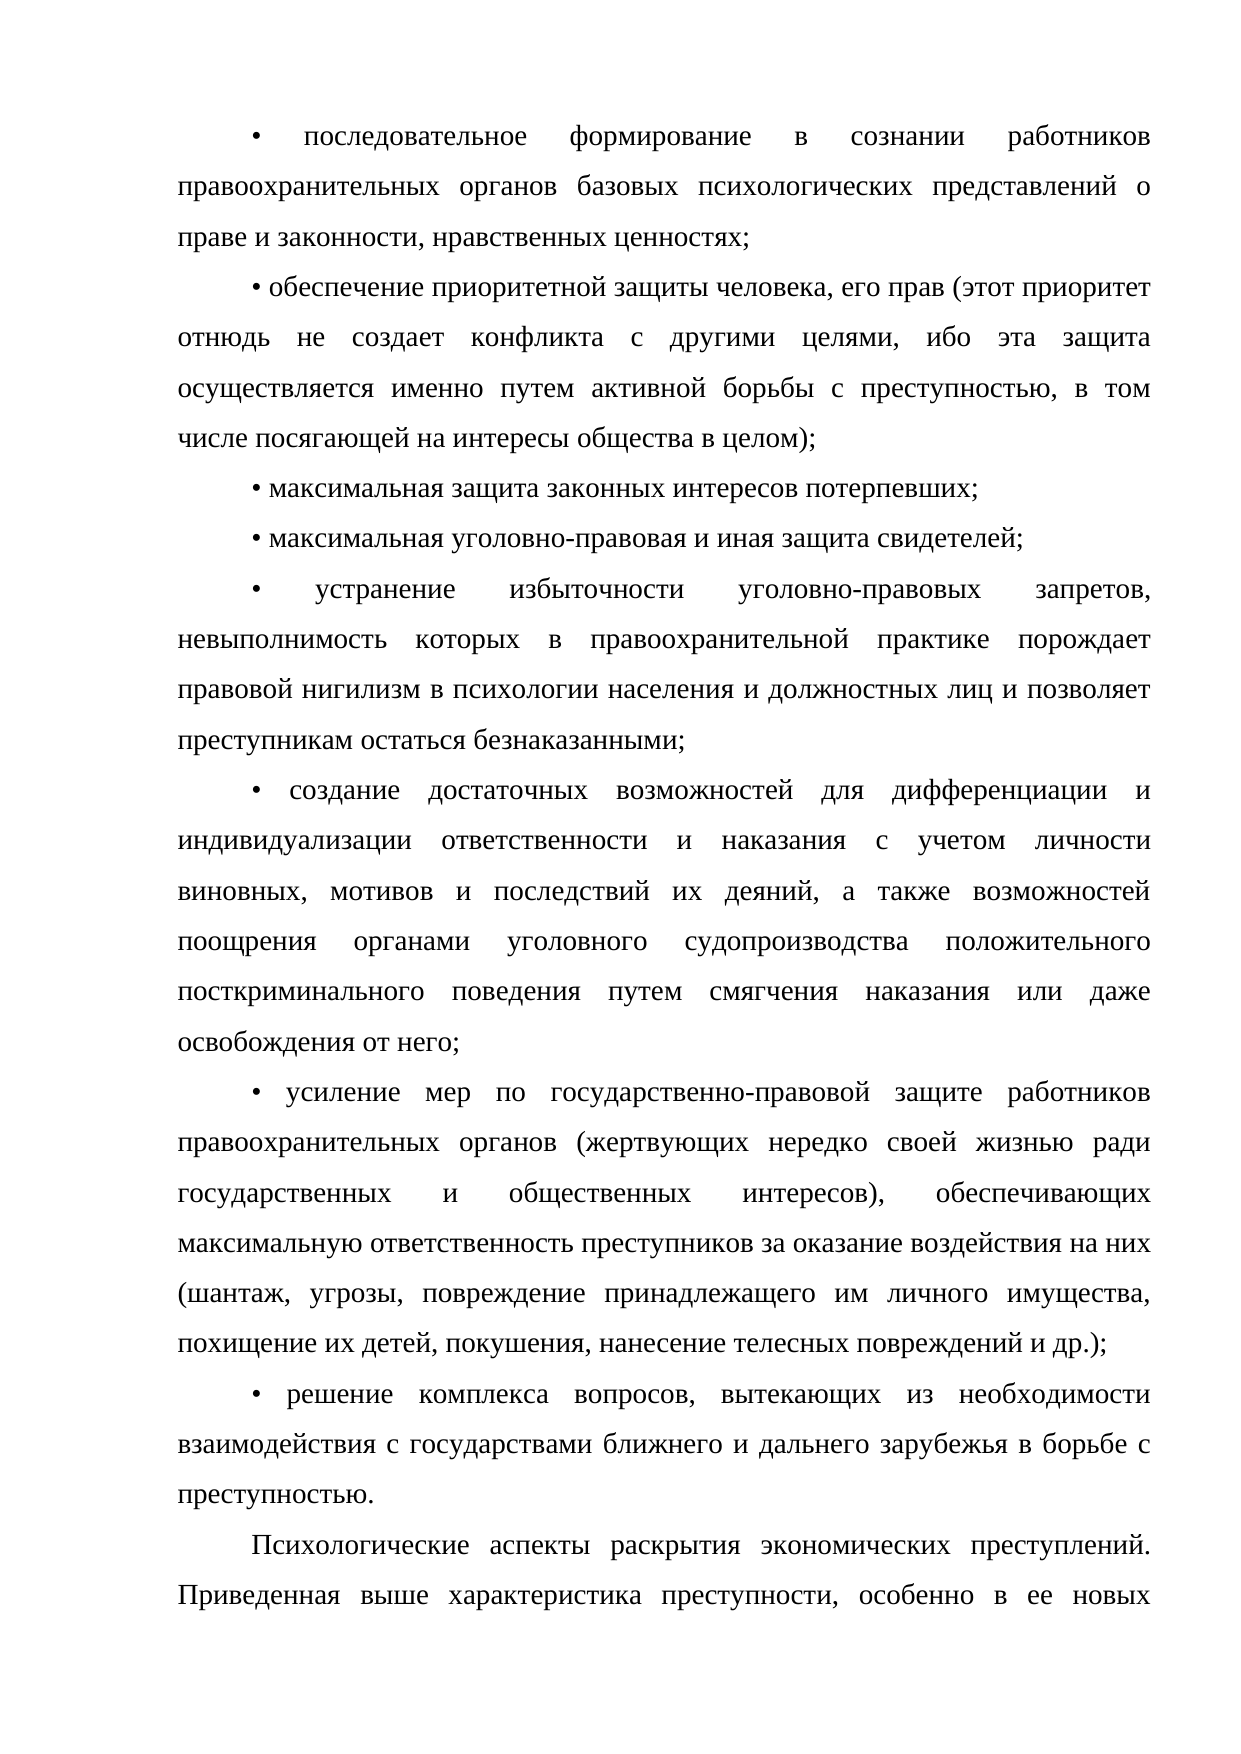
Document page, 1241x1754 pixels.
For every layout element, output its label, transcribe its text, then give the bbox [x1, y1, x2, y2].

text • максимальная уголовно-правовая и иная защита свидетелей; [177, 521, 1152, 554]
text • максимальная защита законных интересов потерпевших; [177, 470, 1152, 504]
text • устранение избыточности уголовно-правовых запретов, невыполнимость которых в правоохранительной практике порождает правовой нигилизм в психологии населения и должностных лиц и позволяет преступникам остаться безнаказанными; [177, 571, 1152, 755]
text • усиление мер по государственно-правовой защите работников правоохранительных органов (жертвующих нередко своей жизнью ради государственных и общественных интересов), обеспечивающих максимальную ответственность преступников за оказание воздействия на них (шантаж, угрозы, повреждение принадлежащего им личного имущества, похищение их детей, покушения, нанесение телесных повреждений и др.); [177, 1074, 1152, 1359]
text • последовательное формирование в сознании работников правоохранительных органов базовых психологических представлений о праве и законности, нравственных ценностях; [177, 118, 1152, 252]
text • решение комплекса вопросов, вытекающих из необходимости взаимодействия с государствами ближнего и дальнего зарубежья в борьбе с преступностью. [177, 1376, 1152, 1510]
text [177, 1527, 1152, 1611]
text • создание достаточных возможностей для дифференциации и индивидуализации ответственности и наказания с учетом личности виновных, мотивов и последствий их деяний, а также возможностей поощрения органами уголовного судопроизводства положительного посткриминального поведения путем смягчения наказания или даже освобождения от него; [177, 772, 1152, 1057]
text • обеспечение приоритетной защиты человека, его прав (этот приоритет отнюдь не создает конфликта с другими целями, ибо эта защита осуществляется именно путем активной борьбы с преступностью, в том числе посягающей на интересы общества в целом); [177, 269, 1152, 453]
